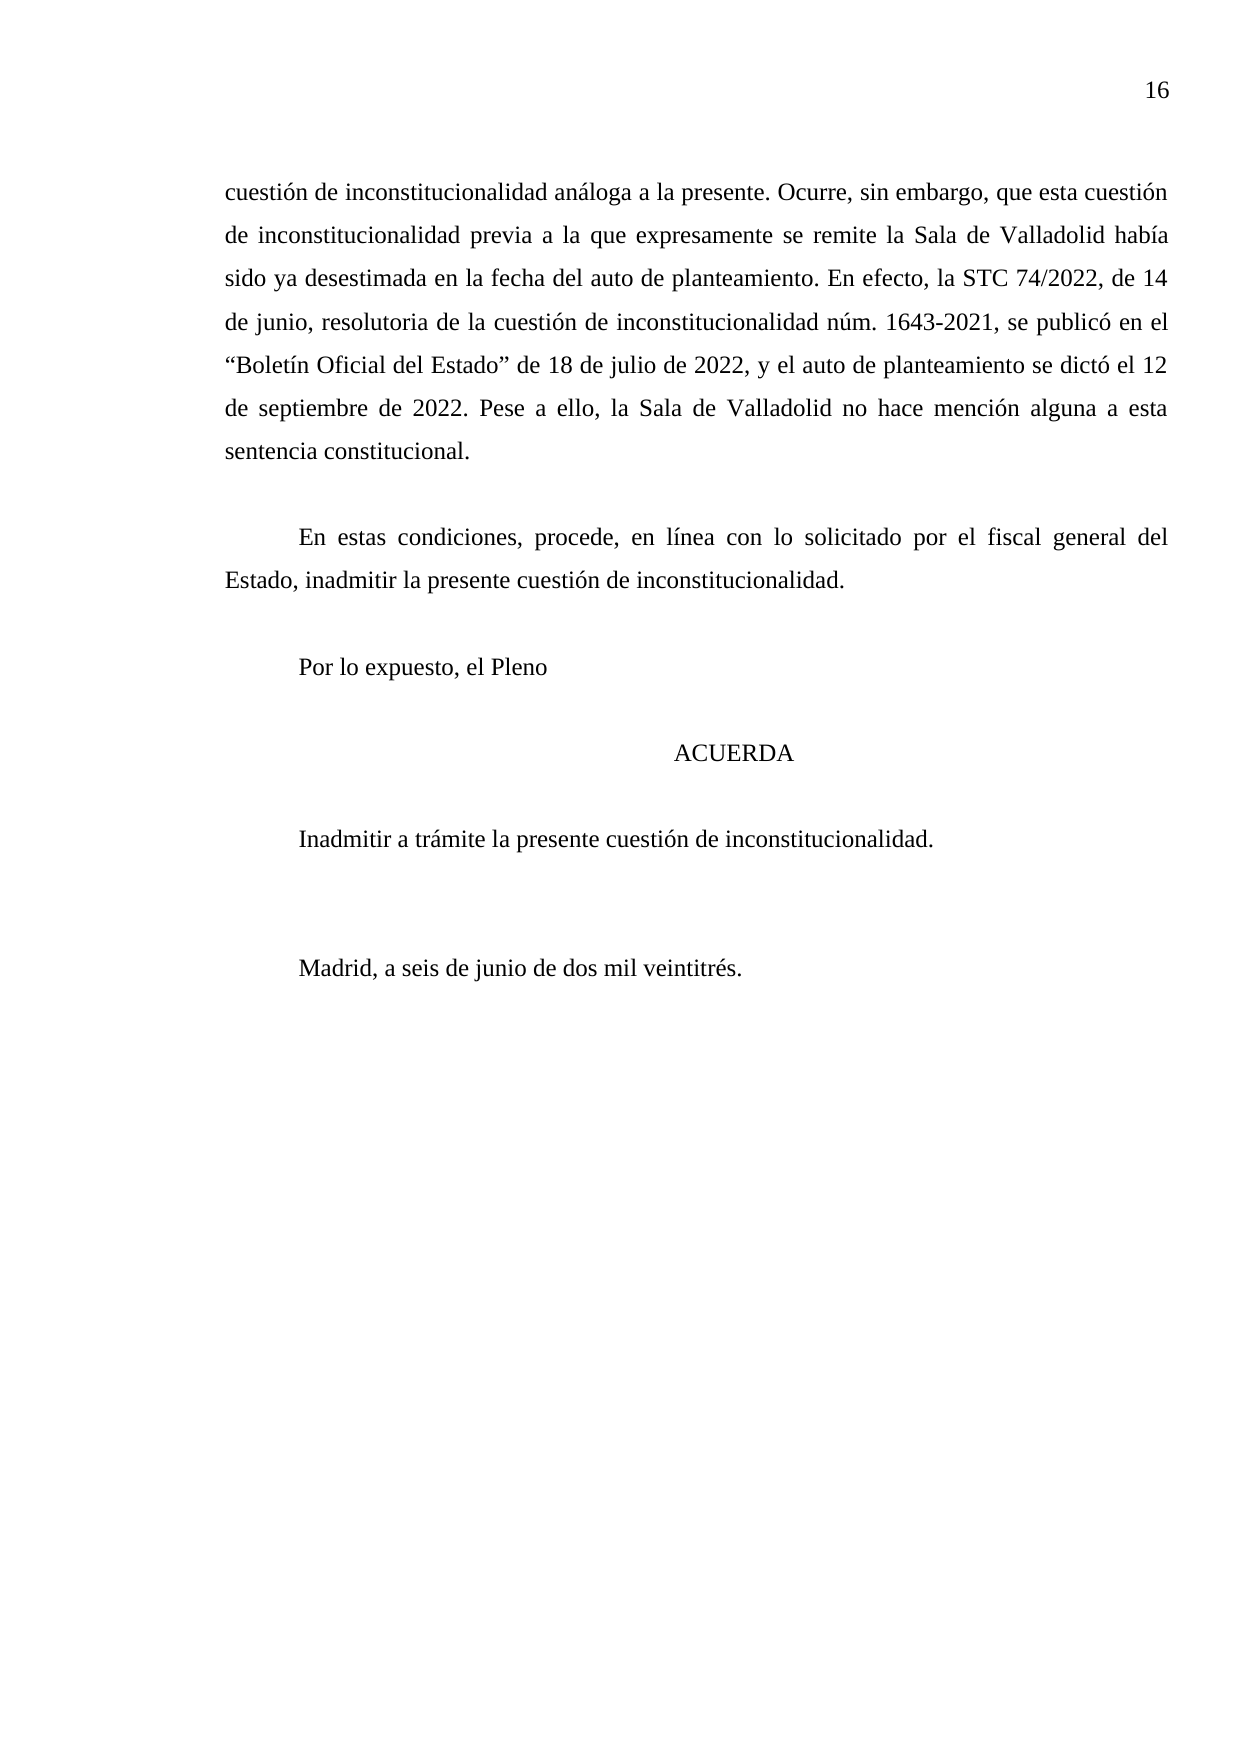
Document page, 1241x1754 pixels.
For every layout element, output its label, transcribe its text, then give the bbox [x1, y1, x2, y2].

text Inadmitir a trámite la presente cuestión de inconstitucionalidad. [224, 824, 1169, 853]
text En estas condiciones, procede, en línea con lo solicitado por el fiscal general del Estado, inadmitir la presente cuestión de inconstitucionalidad. [224, 522, 1169, 594]
text ACUERDA [224, 738, 1169, 767]
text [224, 177, 1169, 465]
text Por lo expuesto, el Pleno [224, 652, 1169, 680]
text Madrid, a seis de junio de dos mil veintitrés. [224, 953, 1169, 982]
